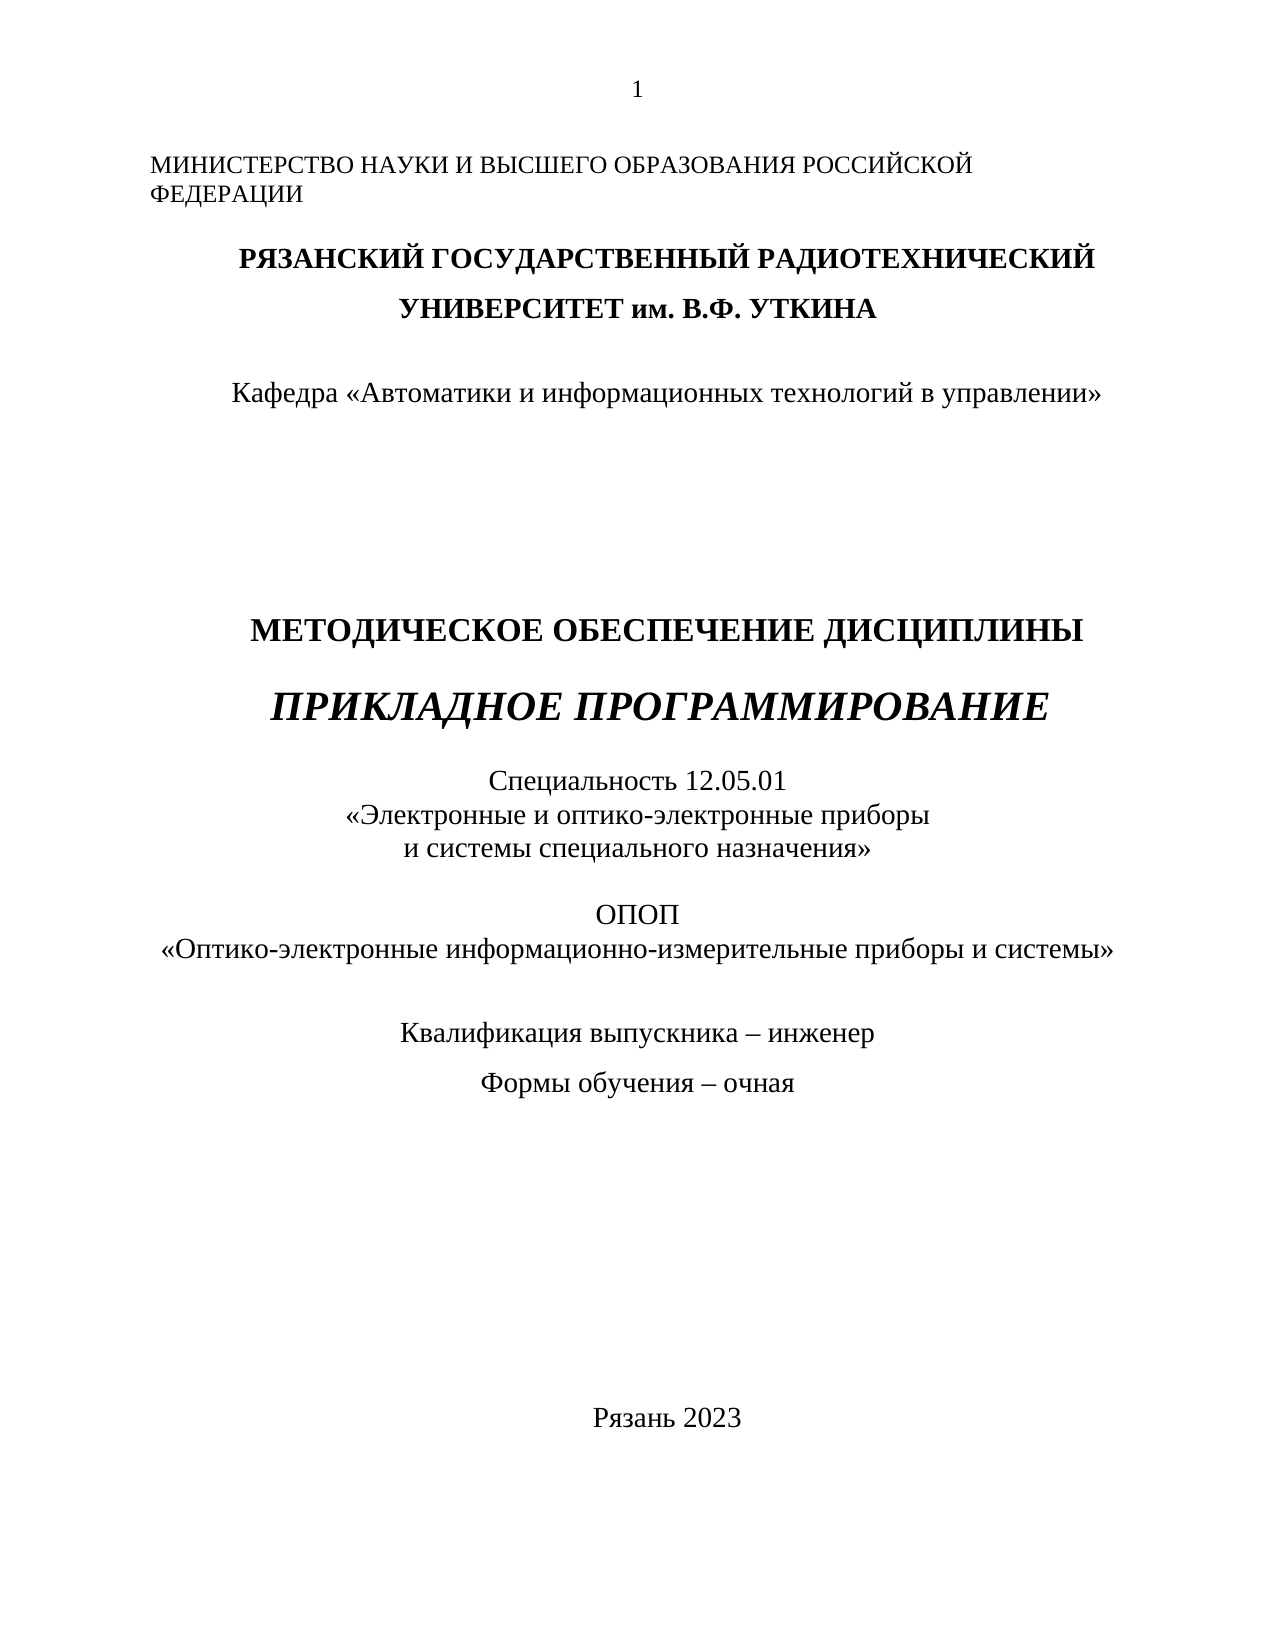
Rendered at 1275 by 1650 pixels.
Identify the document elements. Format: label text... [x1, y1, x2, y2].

text Рязань 2023 [150, 1401, 1125, 1434]
text «Оптико-электронные информационно-измерительные приборы и системы» [150, 931, 1125, 964]
text МЕТОДИЧЕСКОЕ ОБЕСПЕЧЕНИЕ ДИСЦИПЛИНЫ [150, 610, 1125, 648]
text РЯЗАНСКИЙ ГОСУДАРСТВЕННЫЙ РАДИОТЕХНИЧЕСКИЙ УНИВЕРСИТЕТ им. В.Ф. УТКИНА [150, 241, 1125, 325]
text «Электронные и оптико-электронные приборы [150, 797, 1125, 830]
text Кафедра «Автоматики и информационных технологий в управлении» [150, 375, 1125, 409]
text и системы специального назначения» [150, 830, 1125, 864]
text ПРИКЛАДНОЕ ПРОГРАММИРОВАНИЕ [150, 682, 1116, 730]
text Формы обучения – очная [150, 1065, 1125, 1099]
text Квалификация выпускника – инженер [150, 1015, 1125, 1048]
text Специальность 12.05.01 [150, 763, 1125, 797]
text ОПОП [150, 897, 1125, 931]
